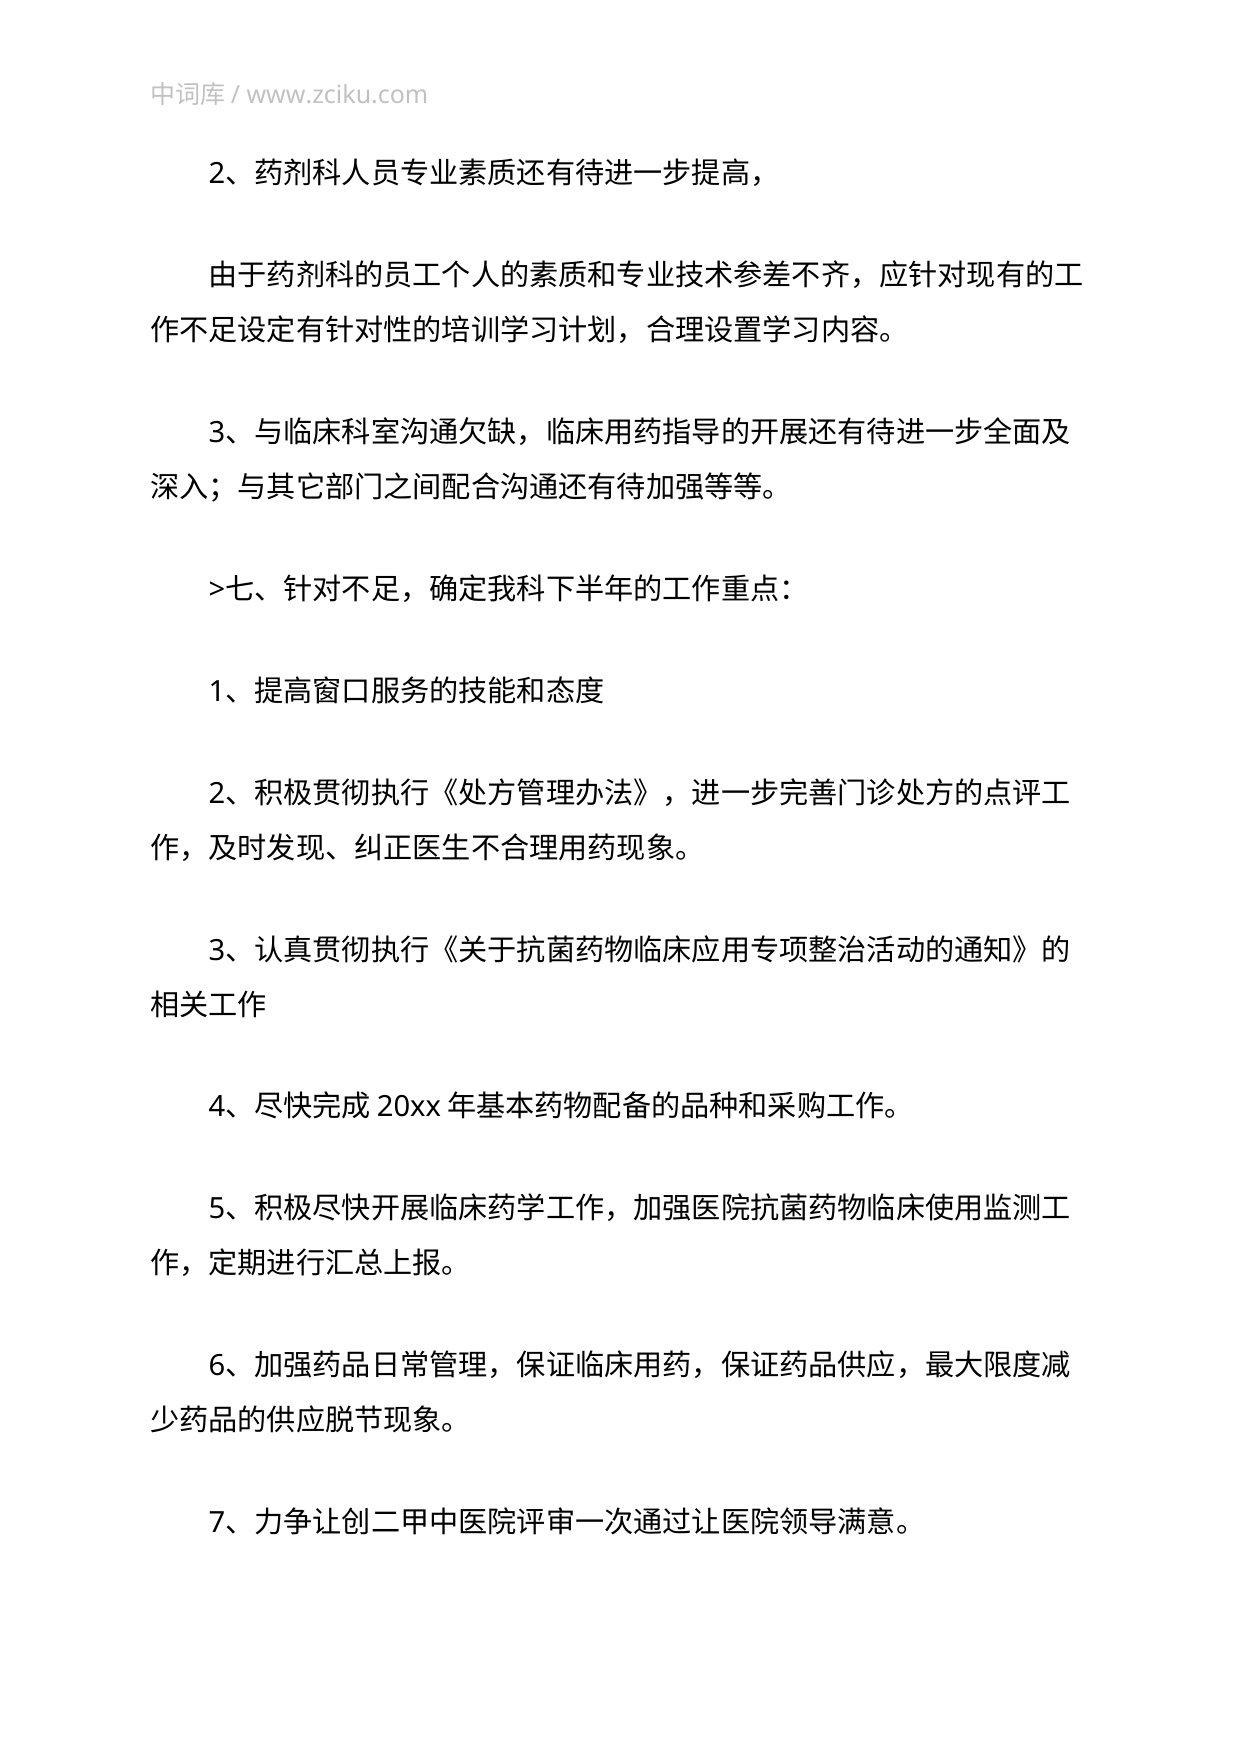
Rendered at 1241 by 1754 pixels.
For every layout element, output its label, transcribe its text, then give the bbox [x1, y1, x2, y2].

text 5、积极尽快开展临床药学工作，加强医院抗菌药物临床使用监测工作，定期进行汇总上报。 [150, 1185, 1090, 1282]
text 3、与临床科室沟通欠缺，临床用药指导的开展还有待进一步全面及深入；与其它部门之间配合沟通还有待加强等等。 [150, 409, 1090, 506]
text 由于药剂科的员工个人的素质和专业技术参差不齐，应针对现有的工作不足设定有针对性的培训学习计划，合理设置学习内容。 [150, 252, 1090, 349]
text 6、加强药品日常管理，保证临床用药，保证药品供应，最大限度减少药品的供应脱节现象。 [150, 1342, 1090, 1439]
text 2、积极贯彻执行《处方管理办法》，进一步完善门诊处方的点评工作，及时发现、纠正医生不合理用药现象。 [150, 769, 1090, 867]
text 1、提高窗口服务的技能和态度 [150, 667, 1090, 710]
text 3、认真贯彻执行《关于抗菌药物临床应用专项整治活动的通知》的相关工作 [150, 926, 1090, 1023]
text >七、针对不足，确定我科下半年的工作重点： [150, 565, 1090, 608]
text 2、药剂科人员专业素质还有待进一步提高， [150, 150, 1090, 192]
text 7、力争让创二甲中医院评审一次通过让医院领导满意。 [150, 1498, 1090, 1541]
text 4、尽快完成20xx年基本药物配备的品种和采购工作。 [150, 1083, 1090, 1125]
